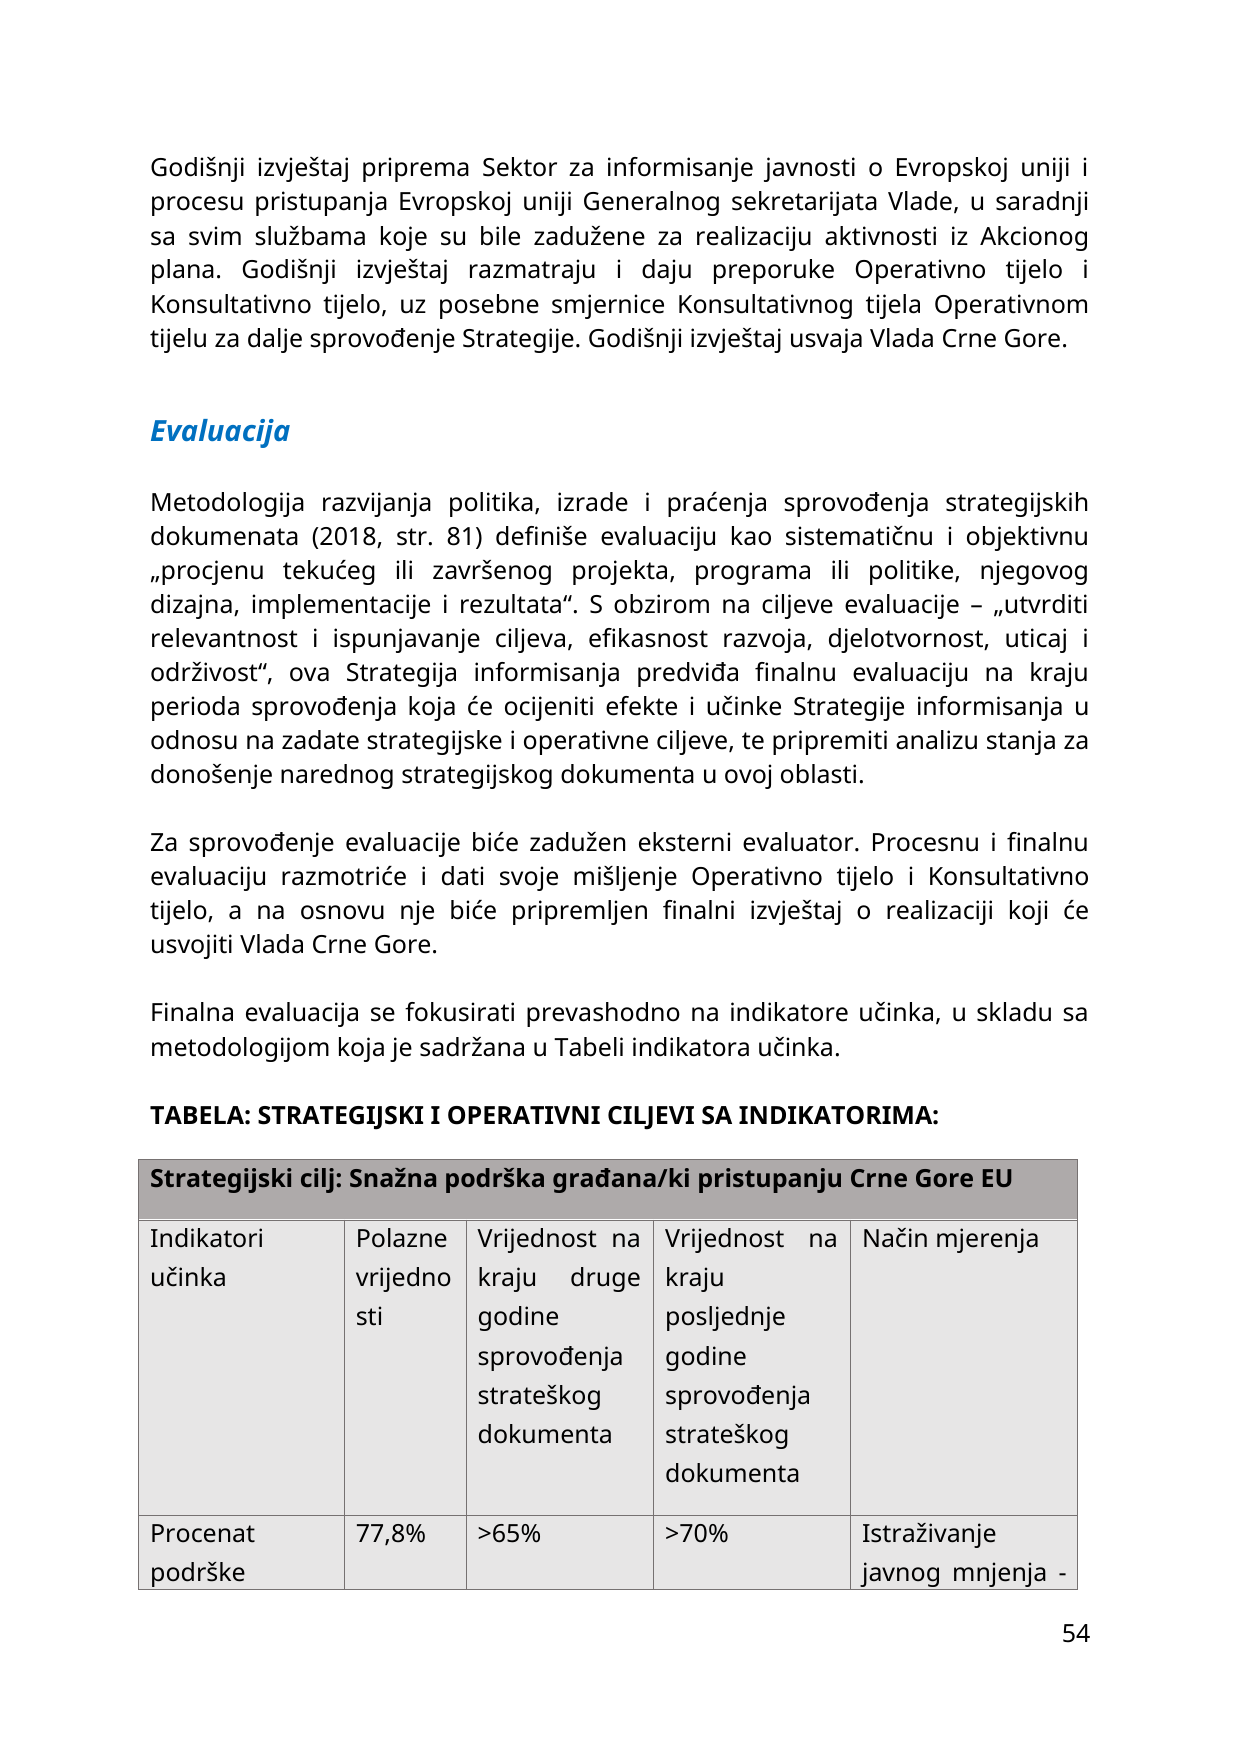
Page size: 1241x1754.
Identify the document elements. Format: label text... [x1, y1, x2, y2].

text Za sprovođenje evaluacije biće zadužen eksterni evaluator. Procesnu i finalnu evaluaciju razmotriće i dati svoje mišljenje Operativno tijelo i Konsultativno tijelo, a na osnovu nje biće pripremljen finalni izvještaj o realizaciji koji će usvojiti Vlada Crne Gore. [150, 825, 1090, 961]
text Evaluacija [150, 410, 1090, 450]
text TABELA: STRATEGIJSKI I OPERATIVNI CILJEVI SA INDIKATORIMA: [150, 1097, 1090, 1131]
table_cell Vrijednost na kraju posljednje godine sprovođenja strateškog dokumenta [654, 1221, 850, 1515]
text Finalna evaluacija se fokusirati prevashodno na indikatore učinka, u skladu sa metodologijom koja je sadržana u Tabeli indikatora učinka. [150, 995, 1090, 1063]
table_cell Način mjerenja [851, 1221, 1077, 1515]
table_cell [851, 1516, 1077, 1589]
text Godišnji izvještaj priprema Sektor za informisanje javnosti o Evropskoj uniji i procesu pristupanja Evropskoj uniji Generalnog sekretarijata Vlade, u saradnji sa svim službama koje su bile zadužene za realizaciju aktivnosti iz Akcionog plana. Godišnji izvještaj razmatraju i daju preporuke Operativno tijelo i Konsultativno tijelo, uz posebne smjernice Konsultativnog tijela Operativnom tijelu za dalje sprovođenje Strategije. Godišnji izvještaj usvaja Vlada Crne Gore. [150, 150, 1090, 354]
table_cell Indikatori učinka [139, 1221, 344, 1515]
table_cell Vrijednost na kraju druge godine sprovođenja strateškog dokumenta [467, 1221, 653, 1515]
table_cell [139, 1516, 344, 1589]
table_cell Polazne vrijednosti [345, 1221, 466, 1515]
table_cell 77,8% [345, 1516, 466, 1589]
table_header Strategijski cilj: Snažna podrška građana/ki pristupanju Crne Gore EU [139, 1160, 1077, 1219]
text Metodologija razvijanja politika, izrade i praćenja sprovođenja strategijskih dokumenata (2018, str. 81) definiše evaluaciju kao sistematičnu i objektivnu „procjenu tekućeg ili završenog projekta, programa ili politike, njegovog dizajna, implementacije i rezultata“. S obzirom na ciljeve evaluacije – „utvrditi relevantnost i ispunjavanje ciljeva, efikasnost razvoja, djelotvornost, uticaj i održivost“, ova Strategija informisanja predviđa finalnu evaluaciju na kraju perioda sprovođenja koja će ocijeniti efekte i učinke Strategije informisanja u odnosu na zadate strategijske i operativne ciljeve, te pripremiti analizu stanja za donošenje narednog strategijskog dokumenta u ovoj oblasti. [150, 484, 1090, 791]
table_cell >70% [654, 1516, 850, 1589]
table_cell >65% [467, 1516, 653, 1589]
